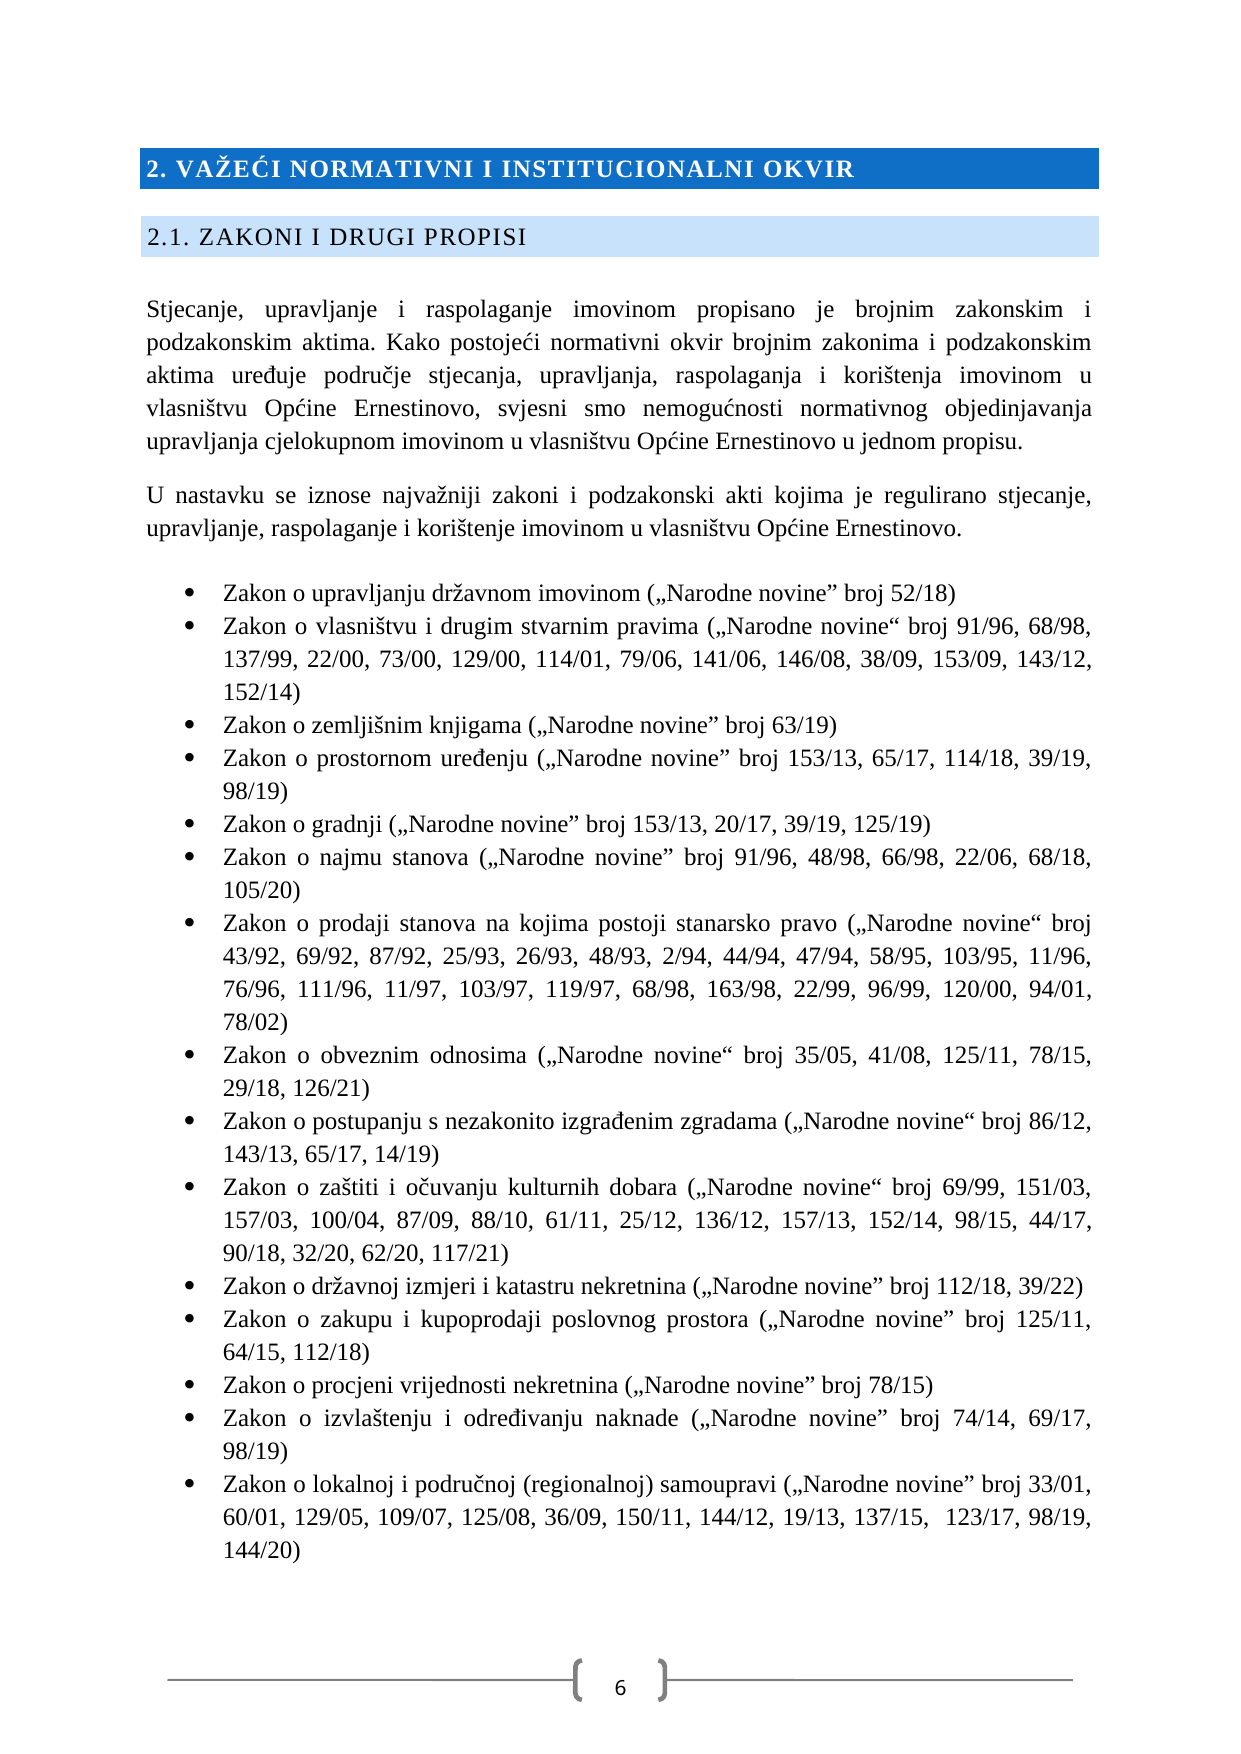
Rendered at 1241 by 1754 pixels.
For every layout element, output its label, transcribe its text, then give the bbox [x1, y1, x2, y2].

list Zakon o obveznim odnosima („Narodne novine“ broj 35/05, 41/08, 125/11, 78/15, 29/18, 126/21) [185, 1040, 1093, 1102]
list Zakon o zaštiti i očuvanju kulturnih dobara („Narodne novine“ broj 69/99, 151/03, 157/03, 100/04, 87/09, 88/10, 61/11, 25/12, 136/12, 157/13, 152/14, 98/15, 44/17, 90/18, 32/20, 62/20, 117/21) [185, 1172, 1093, 1267]
list Zakon o državnoj izmjeri i katastru nekretnina („Narodne novine” broj 112/18, 39/22) [185, 1271, 1093, 1300]
list Zakon o gradnji („Narodne novine” broj 153/13, 20/17, 39/19, 125/19) [185, 809, 1093, 838]
subtitle 2. VAŽEĆI NORMATIVNI I INSTITUCIONALNI OKVIR [146, 154, 1093, 183]
list Zakon o procjeni vrijednosti nekretnina („Narodne novine” broj 78/15) [185, 1370, 1093, 1399]
list Zakon o lokalnoj i područnoj (regionalnoj) samoupravi („Narodne novine” broj 33/01, 60/01, 129/05, 109/07, 125/08, 36/09, 150/11, 144/12, 19/13, 137/15, 123/17, 98/19, 144/20) [185, 1469, 1093, 1564]
list Zakon o upravljanju državnom imovinom („Narodne novine” broj 52/18) [185, 578, 1093, 606]
list Zakon o zemljišnim knjigama („Narodne novine” broj 63/19) [185, 710, 1093, 738]
text U nastavku se iznose najvažniji zakoni i podzakonski akti kojima je regulirano stjecanje, upravljanje, raspolaganje i korištenje imovinom u vlasništvu Općine Ernestinovo. [146, 480, 1093, 542]
list Zakon o zakupu i kupoprodaji poslovnog prostora („Narodne novine” broj 125/11, 64/15, 112/18) [185, 1304, 1093, 1366]
list Zakon o prostornom uređenju („Narodne novine” broj 153/13, 65/17, 114/18, 39/19, 98/19) [185, 743, 1093, 804]
list Zakon o vlasništvu i drugim stvarnim pravima („Narodne novine“ broj 91/96, 68/98, 137/99, 22/00, 73/00, 129/00, 114/01, 79/06, 141/06, 146/08, 38/09, 153/09, 143/12, 152/14) [185, 611, 1093, 706]
list Zakon o izvlaštenju i određivanju naknade („Narodne novine” broj 74/14, 69/17, 98/19) [185, 1403, 1093, 1465]
list Zakon o najmu stanova („Narodne novine” broj 91/96, 48/98, 66/98, 22/06, 68/18, 105/20) [185, 842, 1093, 904]
list Zakon o postupanju s nezakonito izgrađenim zgradama („Narodne novine“ broj 86/12, 143/13, 65/17, 14/19) [185, 1106, 1093, 1168]
text Stjecanje, upravljanje i raspolaganje imovinom propisano je brojnim zakonskim i podzakonskim aktima. Kako postojeći normativni okvir brojnim zakonima i podzakonskim aktima uređuje područje stjecanja, upravljanja, raspolaganja i korištenja imovinom u vlasništvu Općine Ernestinovo, svjesni smo nemogućnosti normativnog objedinjavanja upravljanja cjelokupnom imovinom u vlasništvu Općine Ernestinovo u jednom propisu. [146, 294, 1093, 455]
list Zakon o prodaji stanova na kojima postoji stanarsko pravo („Narodne novine“ broj 43/92, 69/92, 87/92, 25/93, 26/93, 48/93, 2/94, 44/94, 47/94, 58/95, 103/95, 11/96, 76/96, 111/96, 11/97, 103/97, 119/97, 68/98, 163/98, 22/99, 96/99, 120/00, 94/01, 78/02) [185, 908, 1093, 1036]
subtitle 2.1. Zakoni i drugi propisi [147, 223, 1093, 251]
